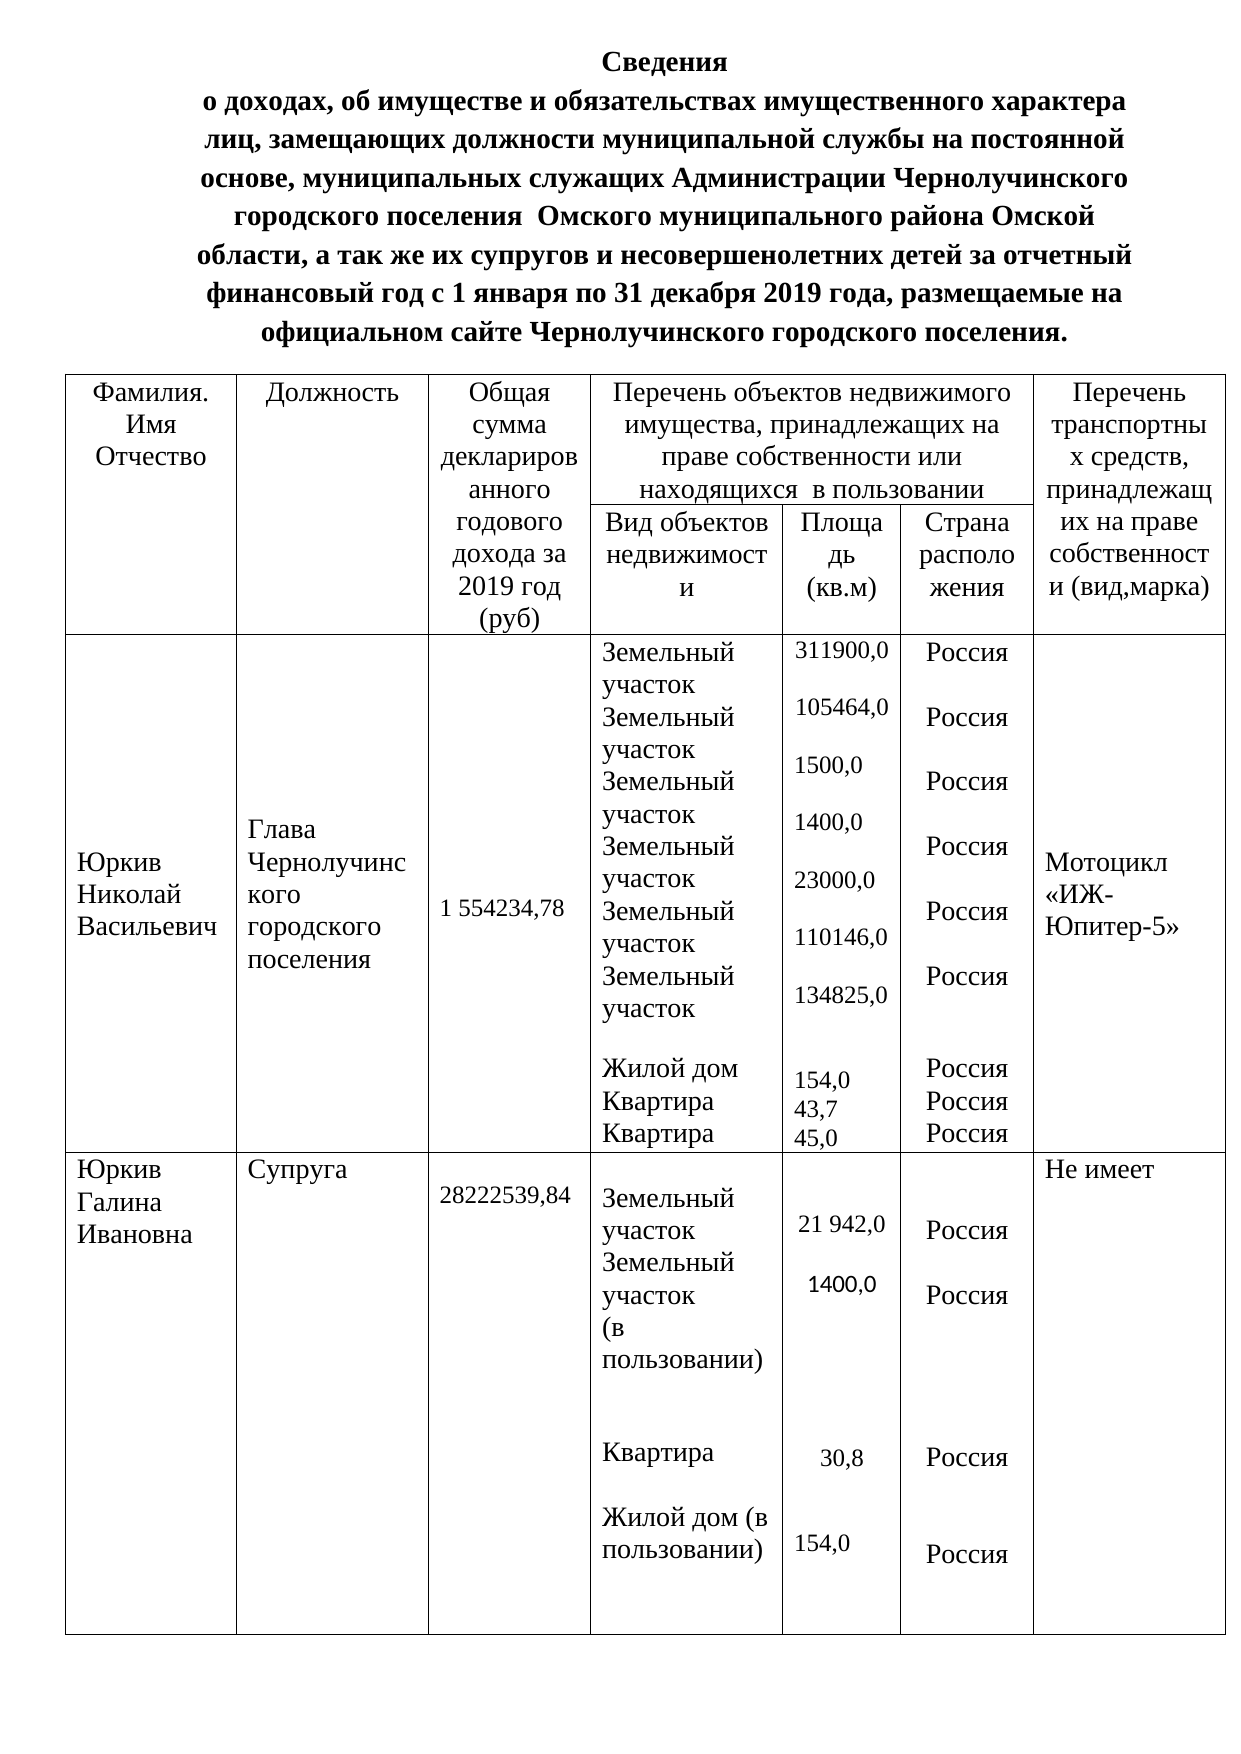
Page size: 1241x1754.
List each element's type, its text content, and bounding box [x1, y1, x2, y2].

table_cell Не имеет [1034, 1153, 1225, 1634]
table_cell 311900,0 105464,0 1500,0 1400,0 23000,0 110146,0 134825,0 154,0 43,7 45,0 [783, 635, 900, 1152]
table_cell Страна расположения [901, 505, 1033, 634]
table_header Перечень транспортных средств, принадлежащих на праве собственности (вид,марка) [1034, 375, 1225, 634]
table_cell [783, 1153, 900, 1634]
table_cell Глава Чернолучинского городского поселения [237, 635, 428, 1152]
table_cell Вид объектов недвижимости [591, 505, 782, 634]
text Сведения о доходах, об имуществе и обязательствах имущественного характера лиц, замещающих должности муниципальной службы на постоянной основе, муниципальных служащих Администрации Чернолучинского городского поселения Омского муниципального района Омской области, а так же их супругов и несовершенолетних детей за отчетный финансовый год с 1 января по 31 декабря 2019 года, размещаемые на официальном сайте Чернолучинского городского поселения. [177, 44, 1152, 348]
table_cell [66, 1153, 236, 1634]
table_cell Супруга [237, 1153, 428, 1634]
table_cell 28222539,84 [429, 1153, 590, 1634]
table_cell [591, 1153, 782, 1634]
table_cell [901, 1153, 1033, 1634]
table_cell Земельный участок Земельный участок Земельный участок Земельный участок Земельный участок Земельный участок Жилой дом Квартира Квартира [591, 635, 782, 1152]
table_cell Мотоцикл «ИЖ-Юпитер-5» [1034, 635, 1225, 1152]
table_cell Юркив Николай Васильевич [66, 635, 236, 1152]
table_cell 1 554234,78 [429, 635, 590, 1152]
table_header Перечень объектов недвижимого имущества, принадлежащих на праве собственности или находящихся в пользовании [591, 375, 1033, 504]
table_cell Площадь (кв.м) [783, 505, 900, 634]
table_cell Россия Россия Россия Россия Россия Россия Россия Россия Россия [901, 635, 1033, 1152]
table_header Фамилия. Имя Отчество [66, 375, 236, 634]
table_header Должность [237, 375, 428, 634]
table_header Общая сумма декларированного годового дохода за 2019 год (руб) [429, 375, 590, 634]
